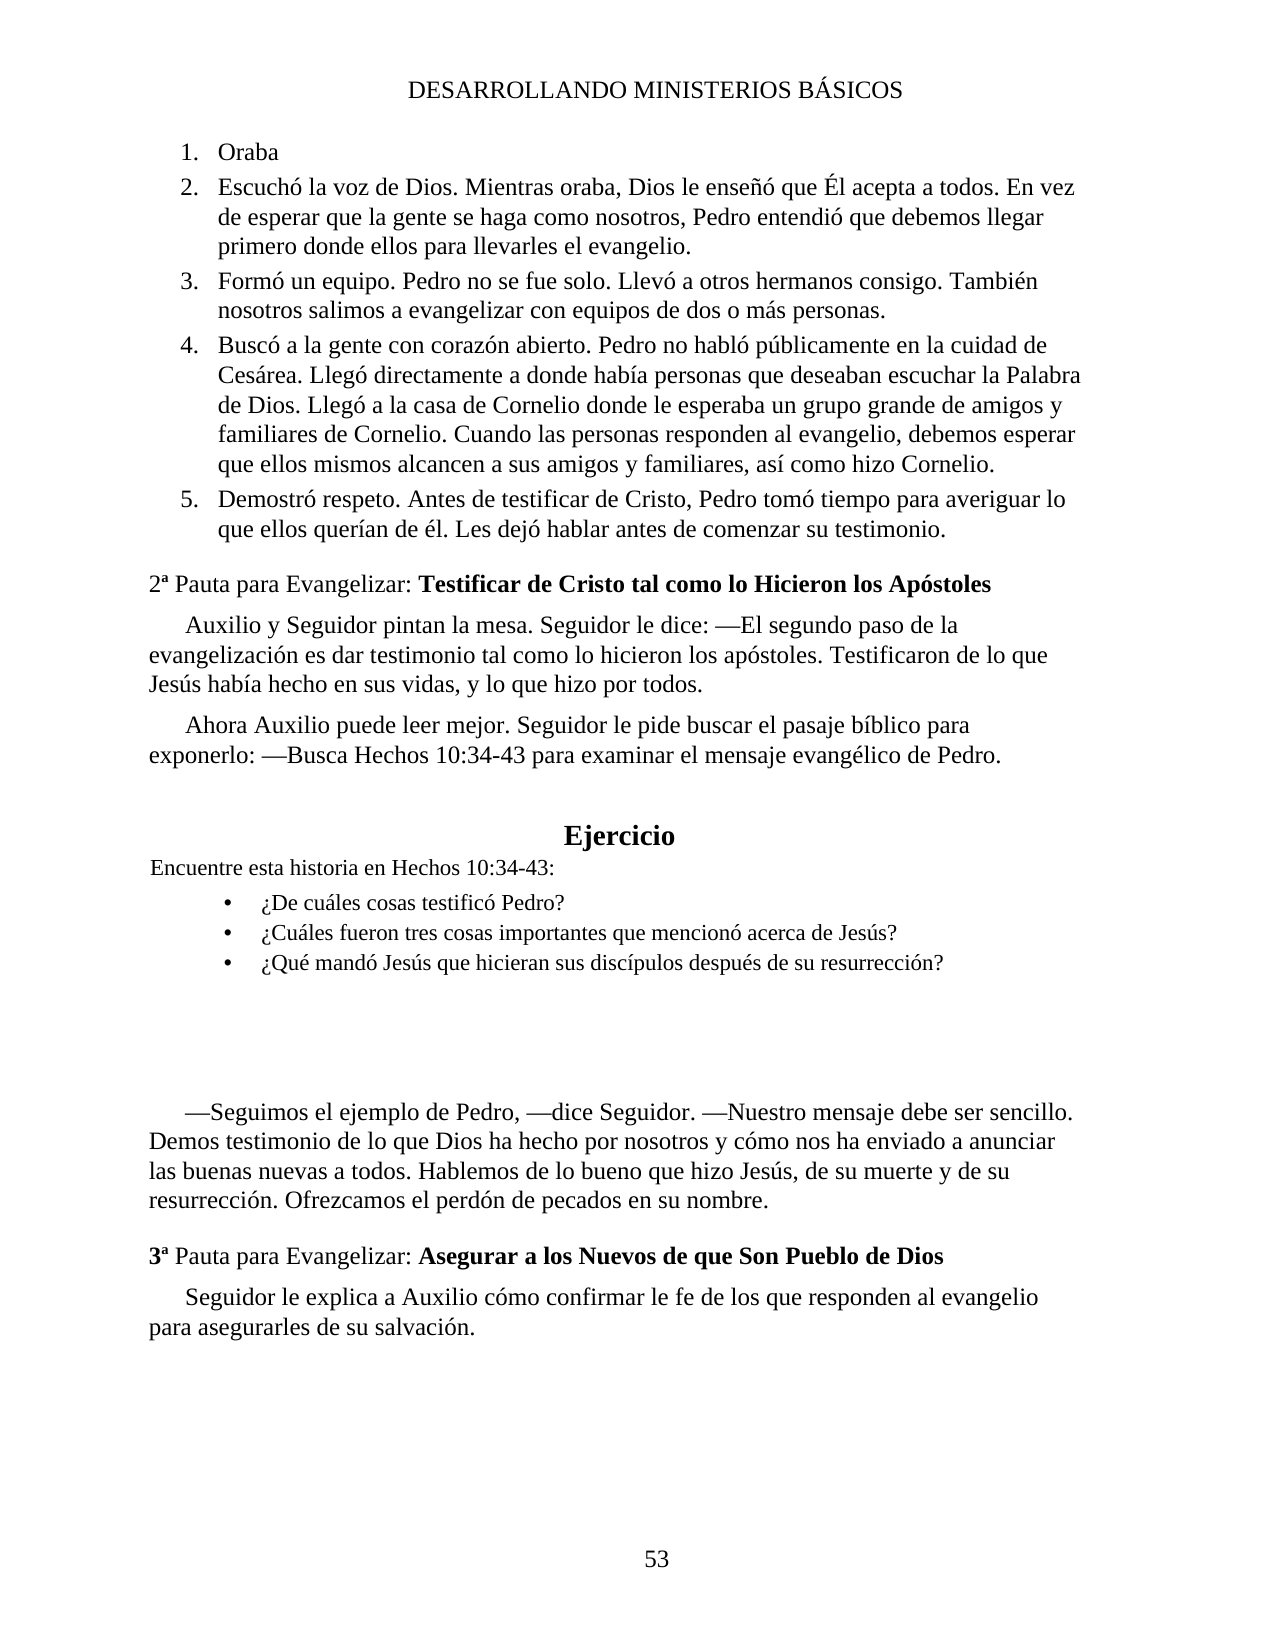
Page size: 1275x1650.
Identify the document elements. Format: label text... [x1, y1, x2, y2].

list Oraba [180, 137, 1083, 166]
text —Seguimos el ejemplo de Pedro, —dice Seguidor. —Nuestro mensaje debe ser sencillo. Demos testimonio de lo que Dios ha hecho por nosotros y cómo nos ha enviado a anunciar las buenas nuevas a todos. Hablemos de lo bueno que hizo Jesús, de su muerte y de su resurrección. Ofrezcamos el perdón de pecados en su nombre. [148, 1097, 1083, 1214]
list ¿Cuáles fueron tres cosas importantes que mencionó acerca de Jesús? [223, 919, 1082, 946]
list Demostró respeto. Antes de testificar de Cristo, Pedro tomó tiempo para averiguar lo que ellos querían de él. Les dejó hablar antes de comenzar su testimonio. [180, 484, 1083, 542]
subtitle 3a Pauta para Evangelizar: Asegurar a los Nuevos de que Son Pueblo de Dios [148, 1241, 1088, 1270]
text Auxilio y Seguidor pintan la mesa. Seguidor le dice: —El segundo paso de la evangelización es dar testimonio tal como lo hicieron los apóstoles. Testificaron de lo que Jesús había hecho en sus vidas, y lo que hizo por todos. [148, 610, 1083, 698]
text Ahora Auxilio puede leer mejor. Seguidor le pide buscar el pasaje bíblico para exponerlo: —Busca Hechos 10:34-43 para examinar el mensaje evangélico de Pedro. [148, 711, 1083, 769]
list ¿De cuáles cosas testificó Pedro? [223, 888, 1082, 915]
subtitle 2a Pauta para Evangelizar: Testificar de Cristo tal como lo Hicieron los Apóstoles [148, 569, 1088, 598]
list Buscó a la gente con corazón abierto. Pedro no habló públicamente en la cuidad de Cesárea. Llegó directamente a donde había personas que deseaban escuchar la Palabra de Dios. Llegó a la casa de Cornelio donde le esperaba un grupo grande de amigos y familiares de Cornelio. Cuando las personas responden al evangelio, debemos esperar que ellos mismos alcancen a sus amigos y familiares, así como hizo Cornelio. [180, 331, 1083, 478]
subtitle Ejercicio [157, 818, 1082, 851]
text Encuentre esta historia en Hechos 10:34-43: [150, 854, 1082, 881]
list Formó un equipo. Pedro no se fue solo. Llevó a otros hermanos consigo. También nosotros salimos a evangelizar con equipos de dos o más personas. [180, 266, 1083, 324]
list ¿Qué mandó Jesús que hicieran sus discípulos después de su resurrección? [223, 949, 1082, 976]
text Seguidor le explica a Auxilio cómo confirmar le fe de los que responden al evangelio para asegurarles de su salvación. [148, 1282, 1083, 1341]
list Escuchó la voz de Dios. Mientras oraba, Dios le enseñó que Él acepta a todos. En vez de esperar que la gente se haga como nosotros, Pedro entendió que debemos llegar primero donde ellos para llevarles el evangelio. [180, 172, 1083, 260]
